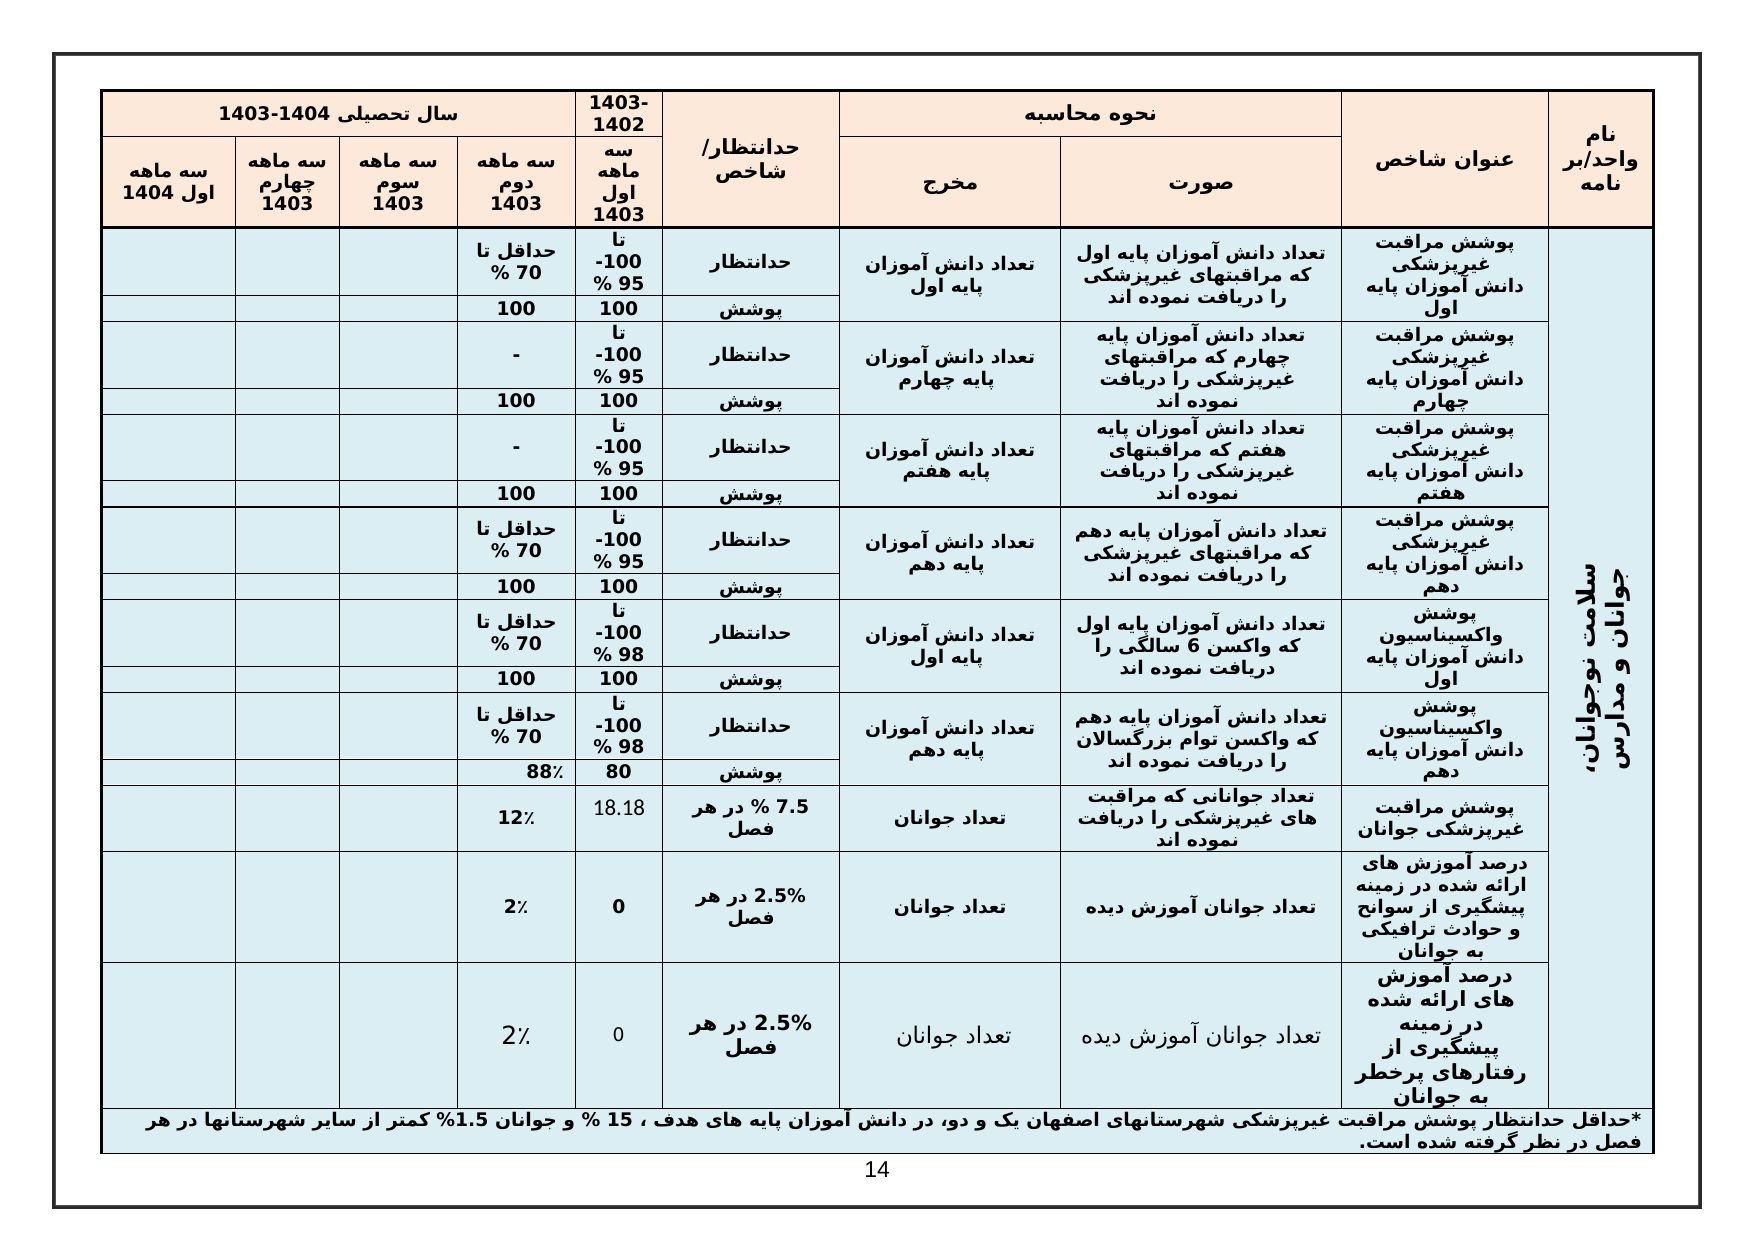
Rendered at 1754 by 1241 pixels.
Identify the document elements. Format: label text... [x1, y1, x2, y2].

table_cell [340, 760, 457, 784]
table_cell [103, 963, 235, 1108]
table_cell پوشش [663, 389, 839, 414]
table_cell 2٪ [458, 852, 575, 962]
table_cell [103, 574, 235, 599]
table_cell درصد آموزش های ارائه شده در زمینه پیشگیری از رفتارهای پرخطر به جوانان [1342, 963, 1548, 1108]
table_cell 100 [458, 389, 575, 414]
table_cell [103, 786, 235, 851]
table_cell [103, 508, 235, 573]
table_cell [103, 760, 235, 784]
table_cell تا 100- 98 % [576, 600, 662, 666]
table_cell 18.18 [576, 786, 662, 851]
table_cell [340, 693, 457, 758]
table_cell پوشش [663, 481, 839, 506]
table_cell پوشش مراقبت غیرپزشکی دانش آموزان پایه دهم [1342, 508, 1548, 599]
table_cell [340, 963, 457, 1108]
table_cell [340, 322, 457, 388]
table_cell 100 [576, 667, 662, 692]
table_cell 100 [458, 574, 575, 599]
table_cell پوشش مراقبت غیرپزشکی دانش آموزان پایه اول [1342, 229, 1548, 321]
table_cell [236, 693, 339, 758]
table_cell پوشش مراقبت غیرپزشکی دانش آموزان پایه چهارم [1342, 322, 1548, 414]
table_cell سه ماهه اول 1403 [576, 137, 662, 226]
table_cell [103, 296, 235, 321]
table_header 1403-1402 [576, 92, 662, 136]
table_cell تا 100- 95 % [576, 508, 662, 573]
table_cell 80 [576, 760, 662, 784]
table_cell تعداد دانش آموزان پایه دهم که واکسن توام بزرگسالان را دریافت نموده اند [1061, 693, 1341, 784]
table_cell [236, 667, 339, 692]
table_cell [236, 600, 339, 666]
table_cell تا 100- 95 % [576, 415, 662, 480]
table_cell [340, 786, 457, 851]
table_cell 100 [576, 296, 662, 321]
table_cell *حداقل حدانتظار پوشش مراقبت غیرپزشکی شهرستانهای اصفهان یک و دو، در دانش آموزان پایه های هدف ، 15 % و جوانان 1.5% کمتر از سایر شهرستانها در هر فصل در نظر گرفته شده است. [103, 1109, 1652, 1153]
table_cell [340, 481, 457, 506]
table_cell [340, 508, 457, 573]
table_cell حدانتظار [663, 229, 839, 295]
table_cell حدانتظار [663, 508, 839, 573]
table_cell 2٪ [458, 963, 575, 1108]
table_cell پوشش [663, 296, 839, 321]
table_cell حداقل تا 70 % [458, 693, 575, 758]
table_cell [340, 667, 457, 692]
table_cell مخرج [840, 137, 1060, 226]
table_cell 0 [576, 963, 662, 1108]
table_cell 100 [576, 574, 662, 599]
table_cell پوشش واکسیناسیون دانش آموزان پایه دهم [1342, 693, 1548, 784]
table_header عنوان شاخص [1342, 92, 1548, 226]
table_cell [236, 760, 339, 784]
table_cell تعداد جوانان آموزش دیده [1061, 852, 1341, 962]
table_cell تعداد دانش آموزان پایه هفتم که مراقبتهای غیرپزشکی را دریافت نموده اند [1061, 415, 1341, 506]
table_cell [340, 415, 457, 480]
table_header حدانتظار/ شاخص [663, 92, 839, 226]
table_cell [103, 667, 235, 692]
table_cell حدانتظار [663, 600, 839, 666]
table_cell [103, 693, 235, 758]
table_cell سلامت نوجوانان، جوانان و مدارس [1549, 229, 1652, 1108]
table_cell [236, 481, 339, 506]
table_cell تعداد دانش آموزان پایه دهم [840, 693, 1060, 784]
table_header نحوه محاسبه [840, 92, 1341, 136]
table_cell تعداد جوانان [840, 852, 1060, 962]
table_cell تعداد دانش آموزان پایه اول [840, 600, 1060, 692]
table_cell [236, 296, 339, 321]
table_cell 0 [576, 852, 662, 962]
table_cell تا 100- 98 % [576, 693, 662, 758]
table_cell - [458, 322, 575, 388]
table_cell 12٪ [458, 786, 575, 851]
table_cell پوشش [663, 667, 839, 692]
table_cell 100 [458, 667, 575, 692]
table_cell 100 [576, 481, 662, 506]
table_cell [103, 600, 235, 666]
table_cell [236, 229, 339, 295]
table_cell پوشش [663, 760, 839, 784]
table_cell - [458, 415, 575, 480]
table_cell تعداد دانش آموزان پایه اول که مراقبتهای غیرپزشکی را دریافت نموده اند [1061, 229, 1341, 321]
table_cell [340, 229, 457, 295]
table_cell 7.5 % در هر فصل [663, 786, 839, 851]
table_cell پوشش مراقبت غیرپزشکی جوانان [1342, 786, 1548, 851]
table_cell [236, 508, 339, 573]
table_cell تعداد جوانان [840, 963, 1060, 1108]
table_cell تعداد دانش آموزان پایه اول [840, 229, 1060, 321]
table_cell تا 100- 95 % [576, 229, 662, 295]
table_cell حدانتظار [663, 693, 839, 758]
table_cell [340, 389, 457, 414]
table_cell [236, 574, 339, 599]
table_cell 100 [458, 481, 575, 506]
table_cell [103, 389, 235, 414]
table_cell [103, 322, 235, 388]
table_cell [236, 852, 339, 962]
table_cell سه ماهه اول 1404 [103, 137, 235, 226]
table_cell سه ماهه دوم 1403 [458, 137, 575, 226]
table_cell [340, 852, 457, 962]
table_cell تعداد دانش آموزان پایه هفتم [840, 415, 1060, 506]
table_cell صورت [1061, 137, 1341, 226]
table_cell [103, 481, 235, 506]
table_cell حدانتظار [663, 415, 839, 480]
table_cell تعداد دانش آموزان پایه اول که واکسن 6 سالگی را دریافت نموده اند [1061, 600, 1341, 692]
table_cell تعداد جوانان [840, 786, 1060, 851]
table_cell [103, 852, 235, 962]
table_cell حدانتظار [663, 322, 839, 388]
table_cell [103, 415, 235, 480]
table_cell حداقل تا 70 % [458, 600, 575, 666]
table_header نام واحد/برنامه [1549, 92, 1652, 226]
table_cell تعداد جوانانی که مراقبت های غیرپزشکی را دریافت نموده اند [1061, 786, 1341, 851]
table_cell [236, 322, 339, 388]
table_cell 100 [458, 296, 575, 321]
table_cell تعداد دانش آموزان پایه دهم که مراقبتهای غیرپزشکی را دریافت نموده اند [1061, 508, 1341, 599]
table_cell [103, 229, 235, 295]
table_cell 2.5% در هر فصل [663, 963, 839, 1108]
table_cell حداقل تا 70 % [458, 229, 575, 295]
table_cell 88٪ [458, 760, 575, 784]
table_cell سه ماهه سوم 1403 [340, 137, 457, 226]
table_cell [340, 574, 457, 599]
table_cell سه ماهه چهارم 1403 [236, 137, 339, 226]
table_cell تعداد دانش آموزان پایه دهم [840, 508, 1060, 599]
table_cell تعداد دانش آموزان پایه چهارم [840, 322, 1060, 414]
table_cell تعداد دانش آموزان پایه چهارم که مراقبتهای غیرپزشکی را دریافت نموده اند [1061, 322, 1341, 414]
table_cell [236, 963, 339, 1108]
table_cell [236, 786, 339, 851]
table_cell پوشش [663, 574, 839, 599]
table_cell [236, 415, 339, 480]
table_cell حداقل تا 70 % [458, 508, 575, 573]
table_cell پوشش مراقبت غیرپزشکی دانش آموزان پایه هفتم [1342, 415, 1548, 506]
table_cell تعداد جوانان آموزش دیده [1061, 963, 1341, 1108]
table_cell [340, 296, 457, 321]
table_cell [236, 389, 339, 414]
table_cell درصد آموزش های ارائه شده در زمینه پیشگیری از سوانح و حوادث ترافیکی به جوانان [1342, 852, 1548, 962]
table_cell تا 100- 95 % [576, 322, 662, 388]
table_cell 2.5% در هر فصل [663, 852, 839, 962]
table_cell [340, 600, 457, 666]
table_cell 100 [576, 389, 662, 414]
table_header سال تحصیلی 1404-1403 [103, 92, 575, 136]
table_cell پوشش واکسیناسیون دانش آموزان پایه اول [1342, 600, 1548, 692]
